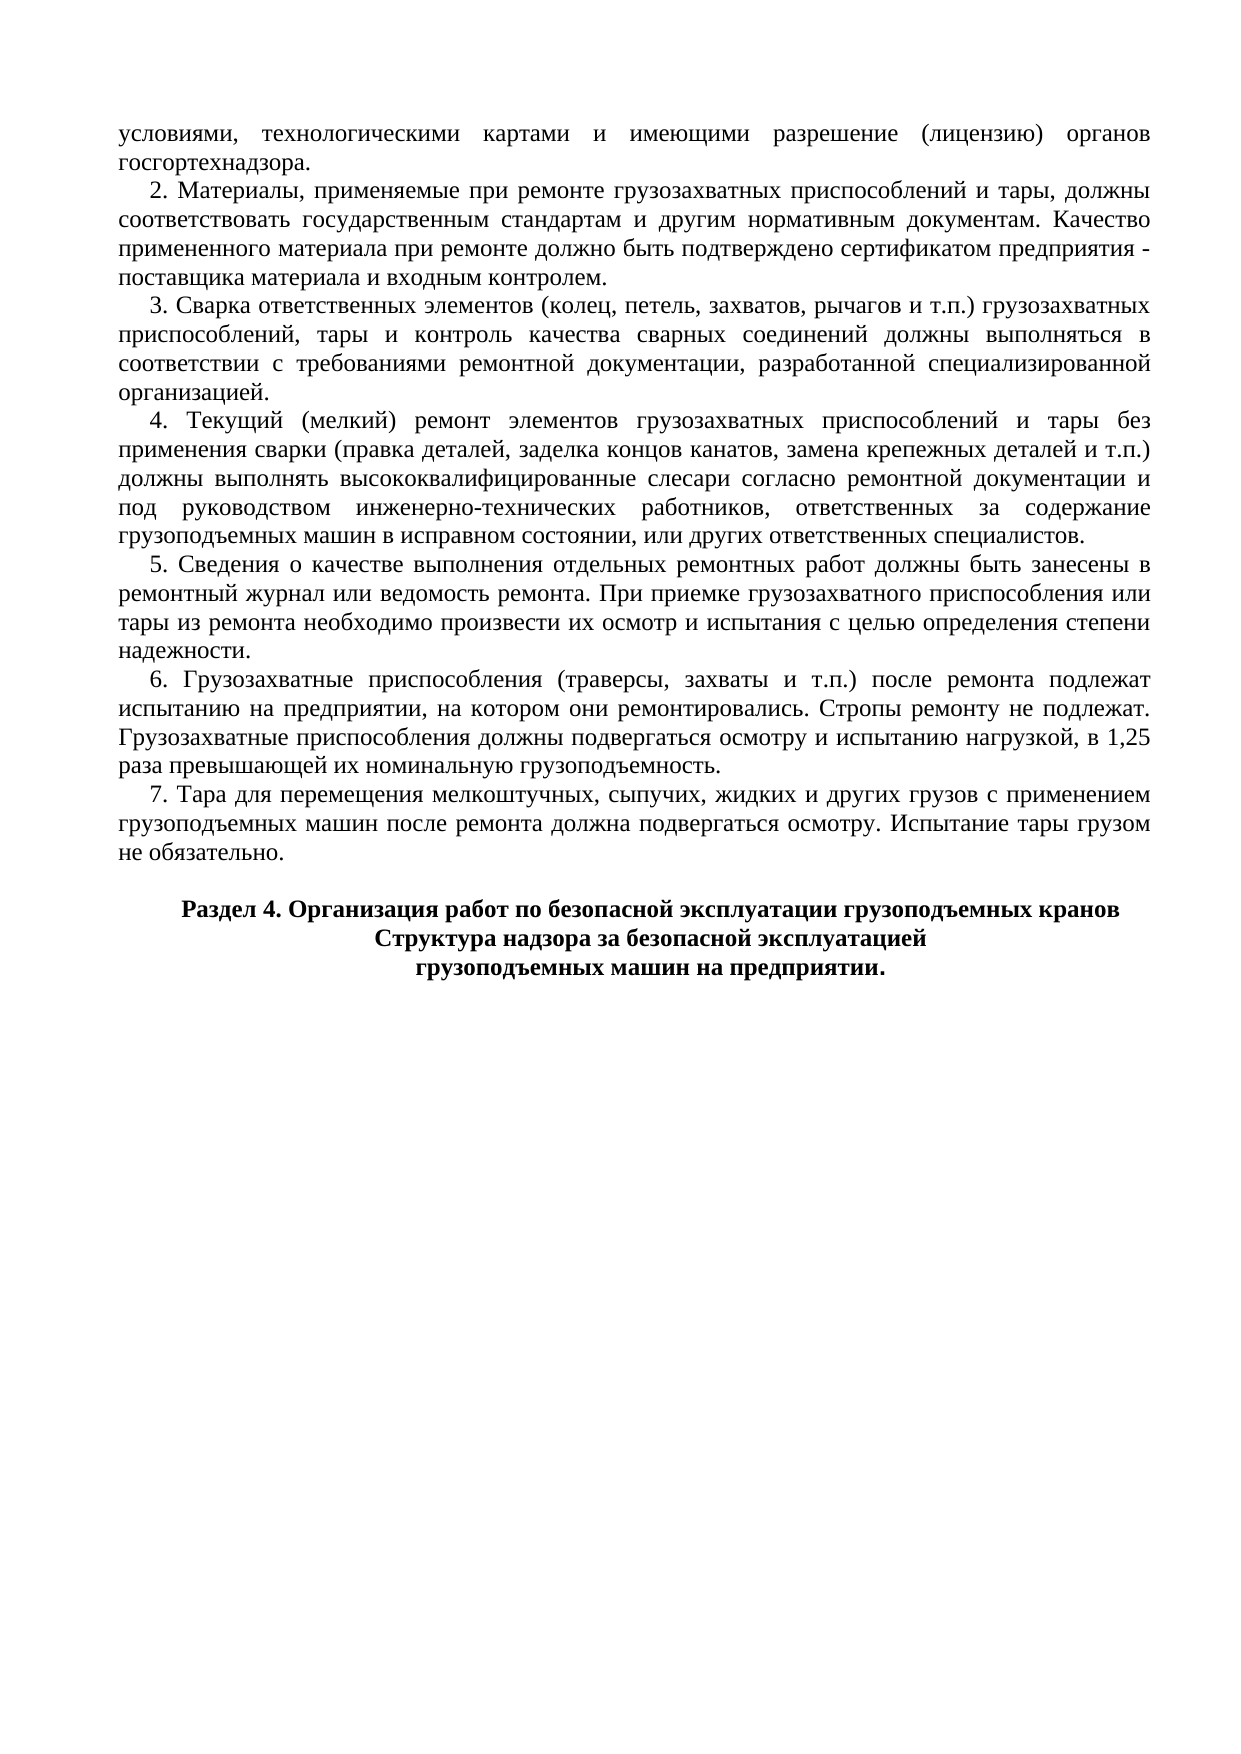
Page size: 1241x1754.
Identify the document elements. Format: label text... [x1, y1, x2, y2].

text 2. Материалы, применяемые при ремонте грузозахватных приспособлений и тары, должны соответствовать государственным стандартам и другим нормативным документам. Качество примененного материала при ремонте должно быть подтверждено сертификатом предприятия - поставщика материала и входным контролем. [118, 176, 1152, 291]
text 3. Сварка ответственных элементов (колец, петель, захватов, рычагов и т.п.) грузозахватных приспособлений, тары и контроль качества сварных соединений должны выполняться в соответствии с требованиями ремонтной документации, разработанной специализированной организацией. [118, 291, 1152, 406]
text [118, 118, 1152, 176]
text 6. Грузозахватные приспособления (траверсы, захваты и т.п.) после ремонта подлежат испытанию на предприятии, на котором они ремонтировались. Стропы ремонту не подлежат. Грузозахватные приспособления должны подвергаться осмотру и испытанию нагрузкой, в 1,25 раза превышающей их номинальную грузоподъемность. [118, 664, 1152, 779]
text Раздел 4. Организация работ по безопасной эксплуатации грузоподъемных кранов [118, 894, 1152, 923]
text грузоподъемных машин на предприятии. [118, 952, 1152, 981]
text 4. Текущий (мелкий) ремонт элементов грузозахватных приспособлений и тары без применения сварки (правка деталей, заделка концов канатов, замена крепежных деталей и т.п.) должны выполнять высококвалифицированные слесари согласно ремонтной документации и под руководством инженерно-технических работников, ответственных за содержание грузоподъемных машин в исправном состоянии, или других ответственных специалистов. [118, 406, 1152, 549]
text 5. Сведения о качестве выполнения отдельных ремонтных работ должны быть занесены в ремонтный журнал или ведомость ремонта. При приемке грузозахватного приспособления или тары из ремонта необходимо произвести их осмотр и испытания с целью определения степени надежности. [118, 549, 1152, 664]
text Структура надзора за безопасной эксплуатацией [118, 923, 1152, 952]
text 7. Тара для перемещения мелкоштучных, сыпучих, жидких и других грузов с применением грузоподъемных машин после ремонта должна подвергаться осмотру. Испытание тары грузом не обязательно. [118, 779, 1152, 866]
